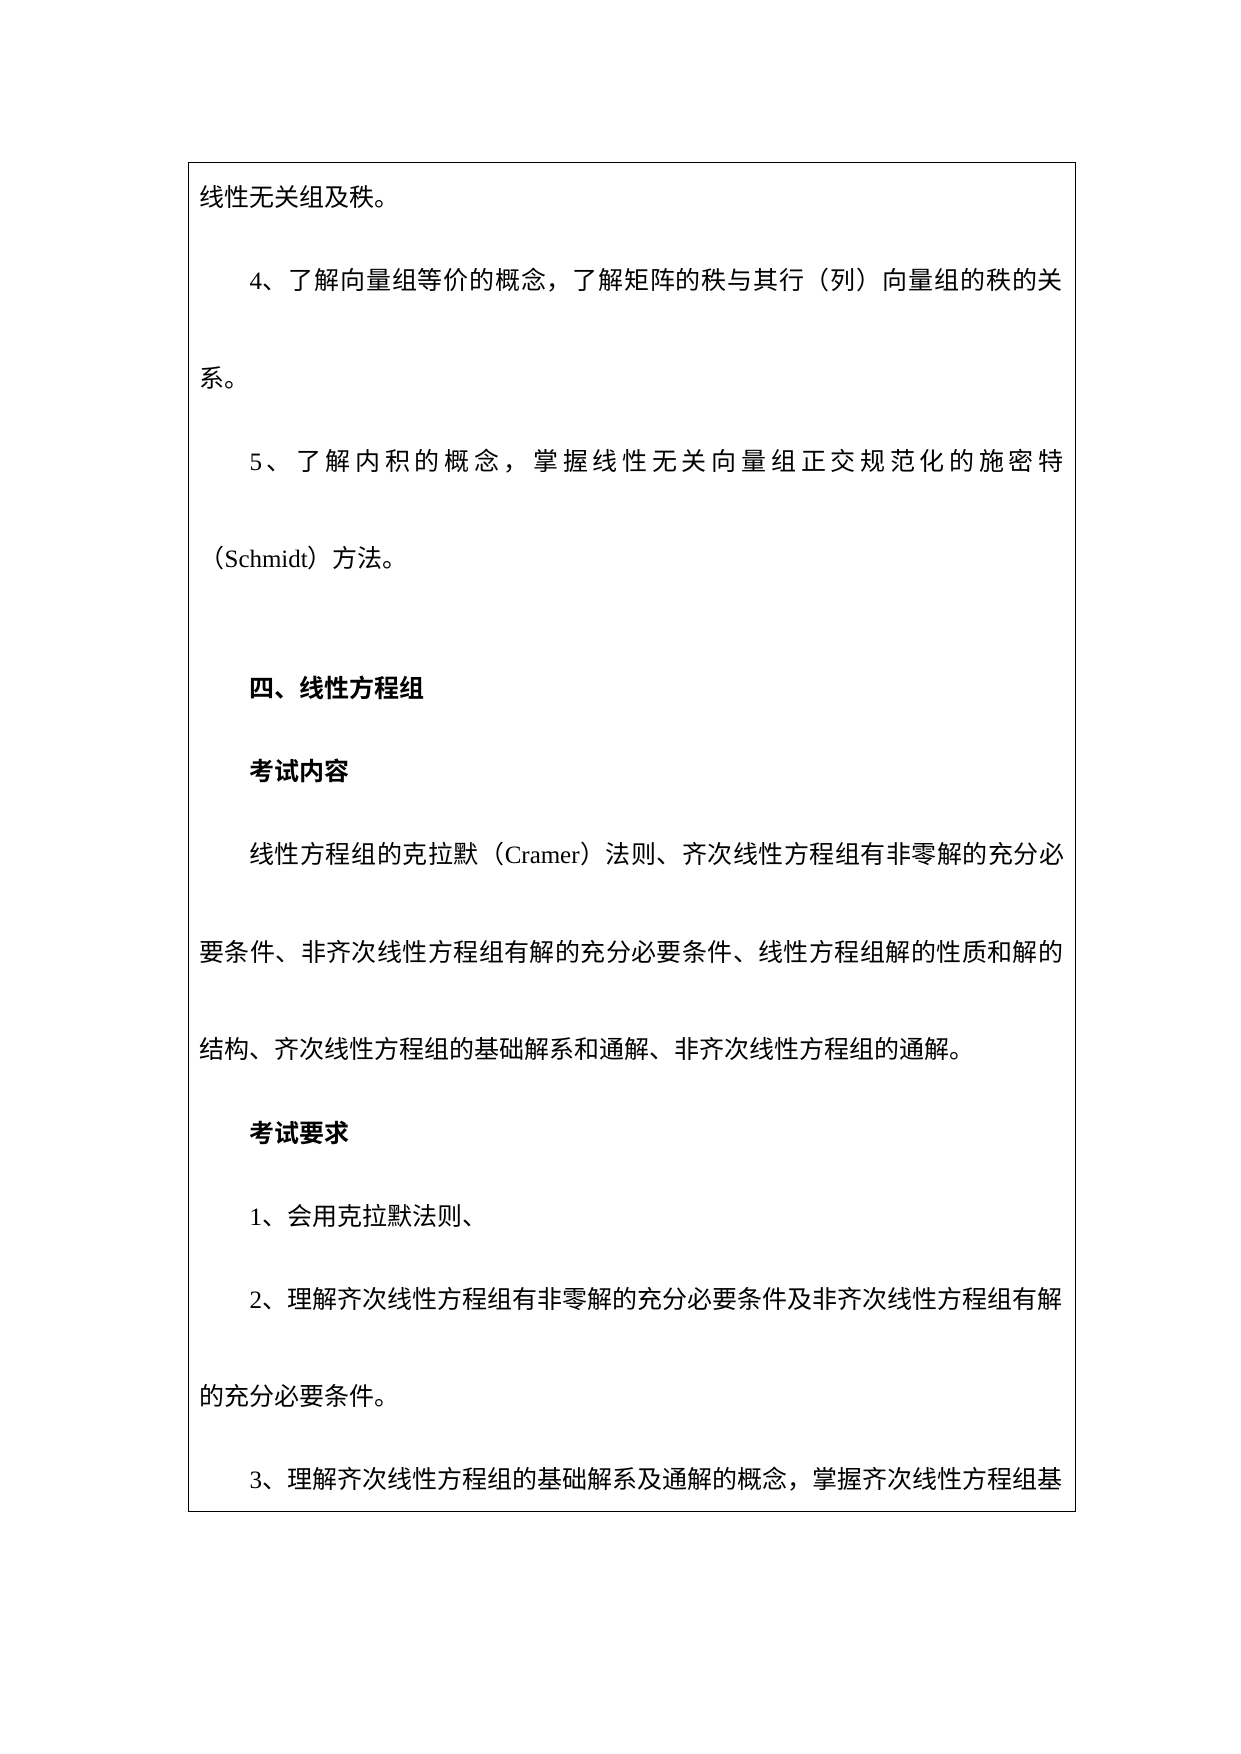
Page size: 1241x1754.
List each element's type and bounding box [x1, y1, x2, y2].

table_header [189, 163, 1075, 1511]
